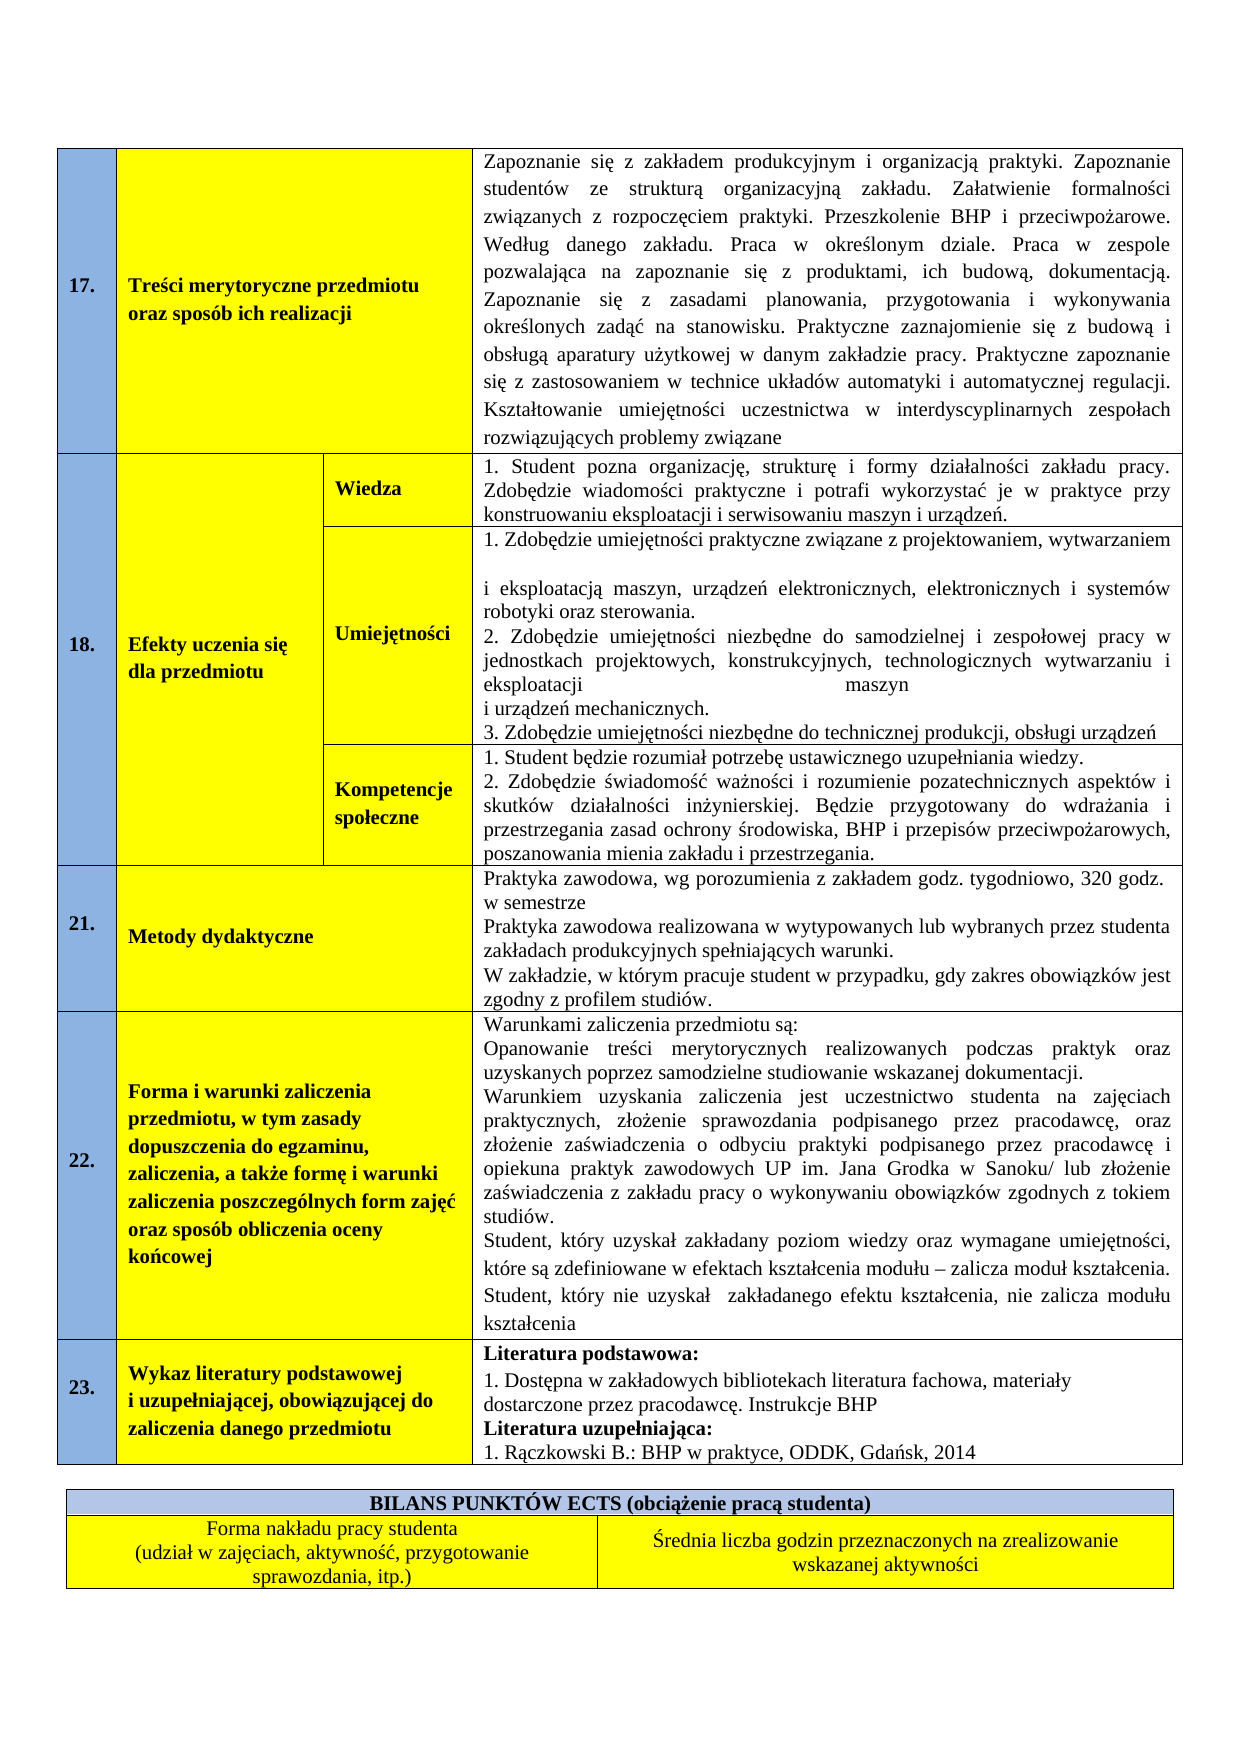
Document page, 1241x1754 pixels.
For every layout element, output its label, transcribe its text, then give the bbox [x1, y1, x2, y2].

table_cell Forma nakładu pracy studenta (udział w zajęciach, aktywność, przygotowanie sprawozdania, itp.) [67, 1516, 597, 1588]
table_cell Efekty uczenia się dla przedmiotu [117, 454, 323, 865]
table_cell Warunkami zaliczenia przedmiotu są: Opanowanie treści merytorycznych realizowanych podczas praktyk oraz uzyskanych poprzez samodzielne studiowanie wskazanej dokumentacji. Warunkiem uzyskania zaliczenia jest uczestnictwo studenta na zajęciach praktycznych, złożenie sprawozdania podpisanego przez pracodawcę, oraz złożenie zaświadczenia o odbyciu praktyki podpisanego przez pracodawcę i opiekuna praktyk zawodowych UP im. Jana Grodka w Sanoku/ lub złożenie zaświadczenia z zakładu pracy o wykonywaniu obowiązków zgodnych z tokiem studiów. Student, który uzyskał zakładany poziom wiedzy oraz wymagane umiejętności, które są zdefiniowane w efektach kształcenia modułu – zalicza moduł kształcenia. Student, który nie uzyskał zakładanego efektu kształcenia, nie zalicza modułu kształcenia [473, 1012, 1182, 1339]
table_cell 1. Zdobędzie umiejętności praktyczne związane z projektowaniem, wytwarzaniem i eksploatacją maszyn, urządzeń elektronicznych, elektronicznych i systemów robotyki oraz sterowania. 2. Zdobędzie umiejętności niezbędne do samodzielnej i zespołowej pracy w jednostkach projektowych, konstrukcyjnych, technologicznych wytwarzaniu i eksploatacji maszyn i urządzeń mechanicznych. 3. Zdobędzie umiejętności niezbędne do technicznej produkcji, obsługi urządzeń [473, 527, 1182, 744]
table_cell 1. Student będzie rozumiał potrzebę ustawicznego uzupełniania wiedzy. 2. Zdobędzie świadomość ważności i rozumienie pozatechnicznych aspektów i skutków działalności inżynierskiej. Będzie przygotowany do wdrażania i przestrzegania zasad ochrony środowiska, BHP i przepisów przeciwpożarowych, poszanowania mienia zakładu i przestrzegania. [473, 745, 1182, 865]
table_cell Umiejętności [324, 527, 472, 744]
table_cell Wiedza [324, 454, 472, 526]
table_cell [58, 1340, 116, 1464]
table_cell [58, 454, 116, 865]
table_cell 1. Student pozna organizację, strukturę i formy działalności zakładu pracy. Zdobędzie wiadomości praktyczne i potrafi wykorzystać je w praktyce przy konstruowaniu eksploatacji i serwisowaniu maszyn i urządzeń. [473, 454, 1182, 526]
table_cell Zapoznanie się z zakładem produkcyjnym i organizacją praktyki. Zapoznanie studentów ze strukturą organizacyjną zakładu. Załatwienie formalności związanych z rozpoczęciem praktyki. Przeszkolenie BHP i przeciwpożarowe. Według danego zakładu. Praca w określonym dziale. Praca w zespole pozwalająca na zapoznanie się z produktami, ich budową, dokumentacją. Zapoznanie się z zasadami planowania, przygotowania i wykonywania określonych zadąć na stanowisku. Praktyczne zaznajomienie się z budową i obsługą aparatury użytkowej w danym zakładzie pracy. Praktyczne zapoznanie się z zastosowaniem w technice układów automatyki i automatycznej regulacji. Kształtowanie umiejętności uczestnictwa w interdyscyplinarnych zespołach rozwiązujących problemy związane [473, 149, 1182, 453]
table_cell Metody dydaktyczne [117, 866, 472, 1011]
table_cell Literatura podstawowa: 1. Dostępna w zakładowych bibliotekach literatura fachowa, materiały dostarczone przez pracodawcę. Instrukcje BHP Literatura uzupełniająca: 1. Rączkowski B.: BHP w praktyce, ODDK, Gdańsk, 2014 [473, 1340, 1182, 1464]
table_cell Wykaz literatury podstawowej i uzupełniającej, obowiązującej do zaliczenia danego przedmiotu [117, 1340, 472, 1464]
table_cell [58, 149, 116, 453]
table_cell Treści merytoryczne przedmiotu oraz sposób ich realizacji [117, 149, 472, 453]
table_cell Średnia liczba godzin przeznaczonych na zrealizowanie wskazanej aktywności [598, 1516, 1173, 1588]
table_cell Forma i warunki zaliczenia przedmiotu, w tym zasady dopuszczenia do egzaminu, zaliczenia, a także formę i warunki zaliczenia poszczególnych form zajęć oraz sposób obliczenia oceny końcowej [117, 1012, 472, 1339]
table_cell [58, 866, 116, 1011]
table_header BILANS PUNKTÓW ECTS (obciążenie pracą studenta) [67, 1490, 1173, 1514]
table_cell Kompetencje społeczne [324, 745, 472, 865]
table_cell [58, 1012, 116, 1339]
table_cell Praktyka zawodowa, wg porozumienia z zakładem godz. tygodniowo, 320 godz. w semestrze Praktyka zawodowa realizowana w wytypowanych lub wybranych przez studenta zakładach produkcyjnych spełniających warunki. W zakładzie, w którym pracuje student w przypadku, gdy zakres obowiązków jest zgodny z profilem studiów. [473, 866, 1182, 1011]
